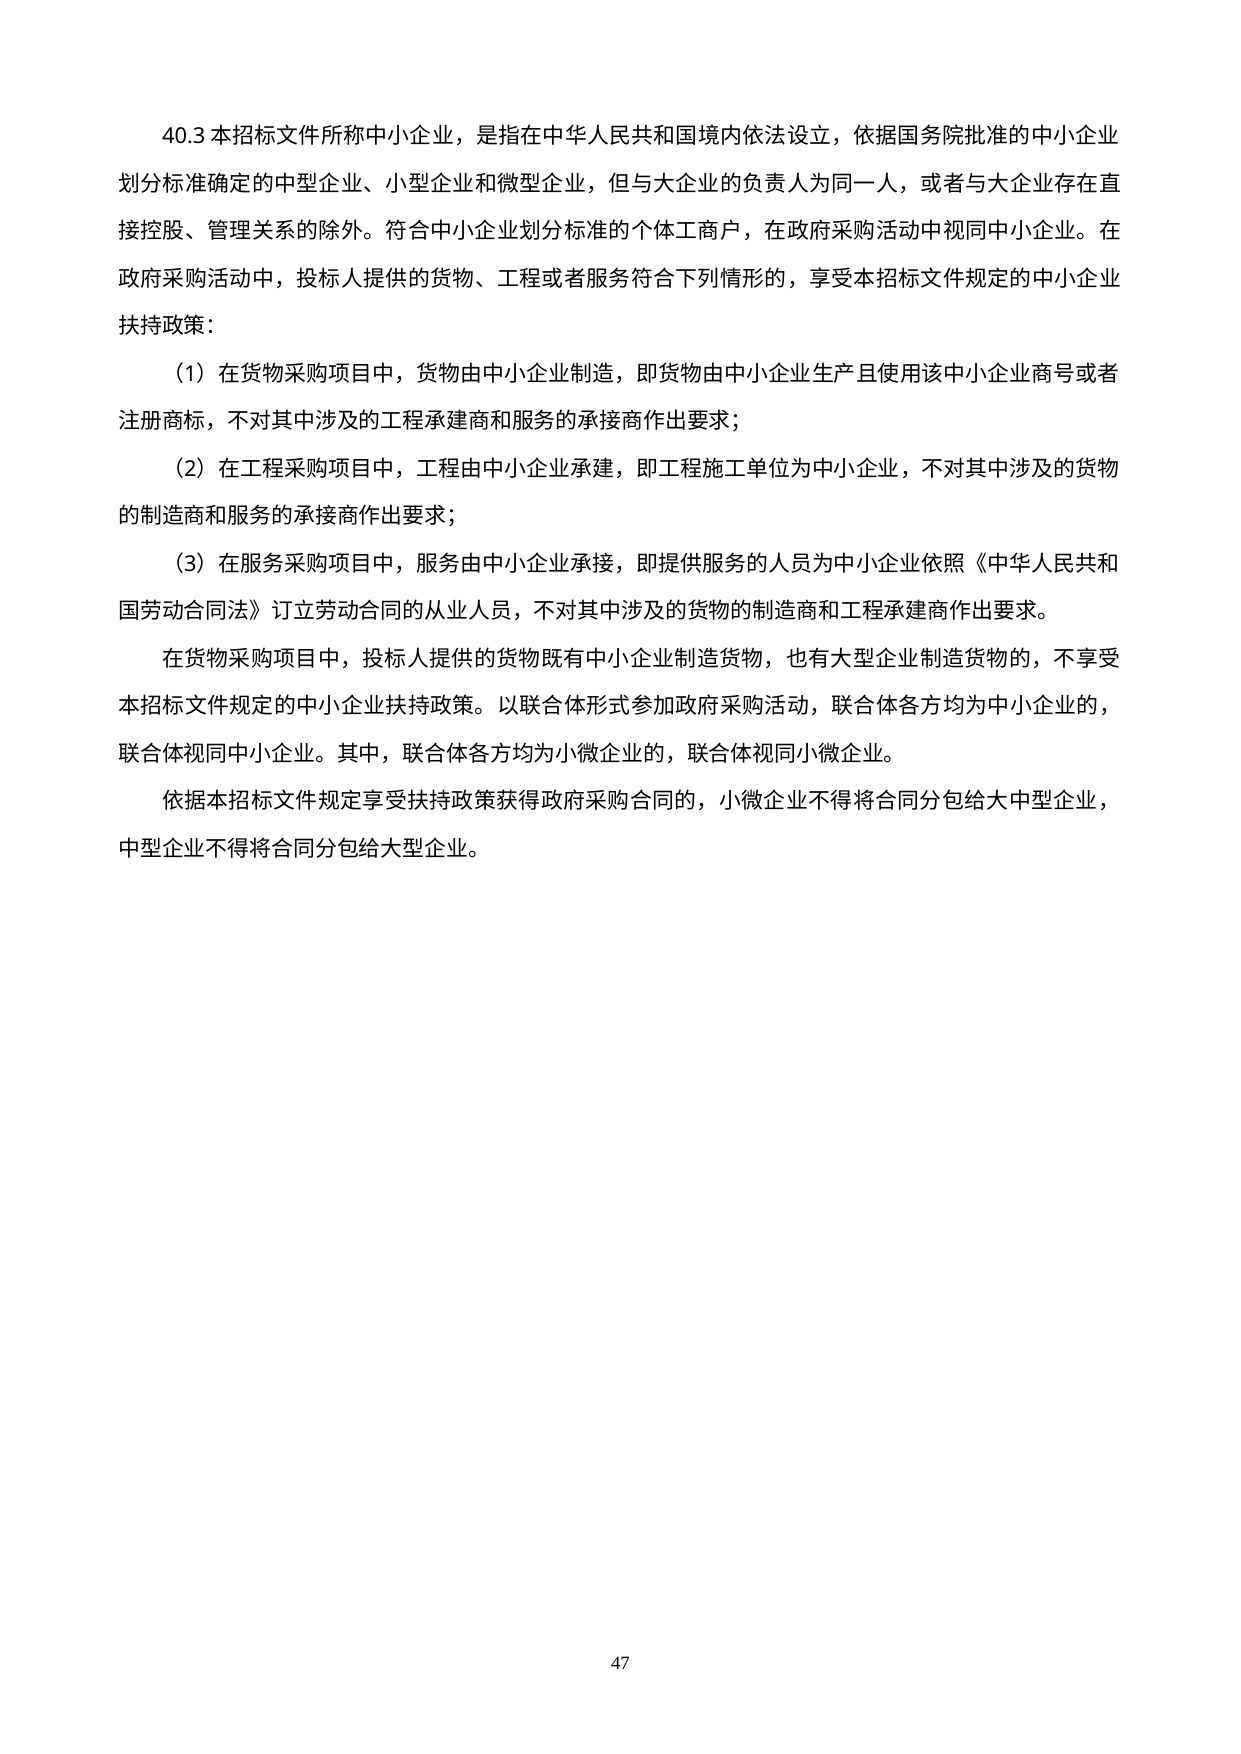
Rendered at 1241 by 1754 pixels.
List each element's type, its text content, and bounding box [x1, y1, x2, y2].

text 40.3本招标文件所称中小企业，是指在中华人民共和国境内依法设立，依据国务院批准的中小企业划分标准确定的中型企业、小型企业和微型企业，但与大企业的负责人为同一人，或者与大企业存在直接控股、管理关系的除外。符合中小企业划分标准的个体工商户，在政府采购活动中视同中小企业。在政府采购活动中，投标人提供的货物、工程或者服务符合下列情形的，享受本招标文件规定的中小企业扶持政策： [118, 118, 1122, 340]
text 在货物采购项目中，投标人提供的货物既有中小企业制造货物，也有大型企业制造货物的，不享受本招标文件规定的中小企业扶持政策。以联合体形式参加政府采购活动，联合体各方均为中小企业的，联合体视同中小企业。其中，联合体各方均为小微企业的，联合体视同小微企业。 [118, 641, 1122, 768]
text （1）在货物采购项目中，货物由中小企业制造，即货物由中小企业生产且使用该中小企业商号或者注册商标，不对其中涉及的工程承建商和服务的承接商作出要求； [118, 356, 1122, 435]
text （2）在工程采购项目中，工程由中小企业承建，即工程施工单位为中小企业，不对其中涉及的货物的制造商和服务的承接商作出要求； [118, 451, 1122, 530]
text 依据本招标文件规定享受扶持政策获得政府采购合同的，小微企业不得将合同分包给大中型企业，中型企业不得将合同分包给大型企业。 [118, 783, 1122, 863]
text （3）在服务采购项目中，服务由中小企业承接，即提供服务的人员为中小企业依照《中华人民共和国劳动合同法》订立劳动合同的从业人员，不对其中涉及的货物的制造商和工程承建商作出要求。 [118, 546, 1122, 625]
